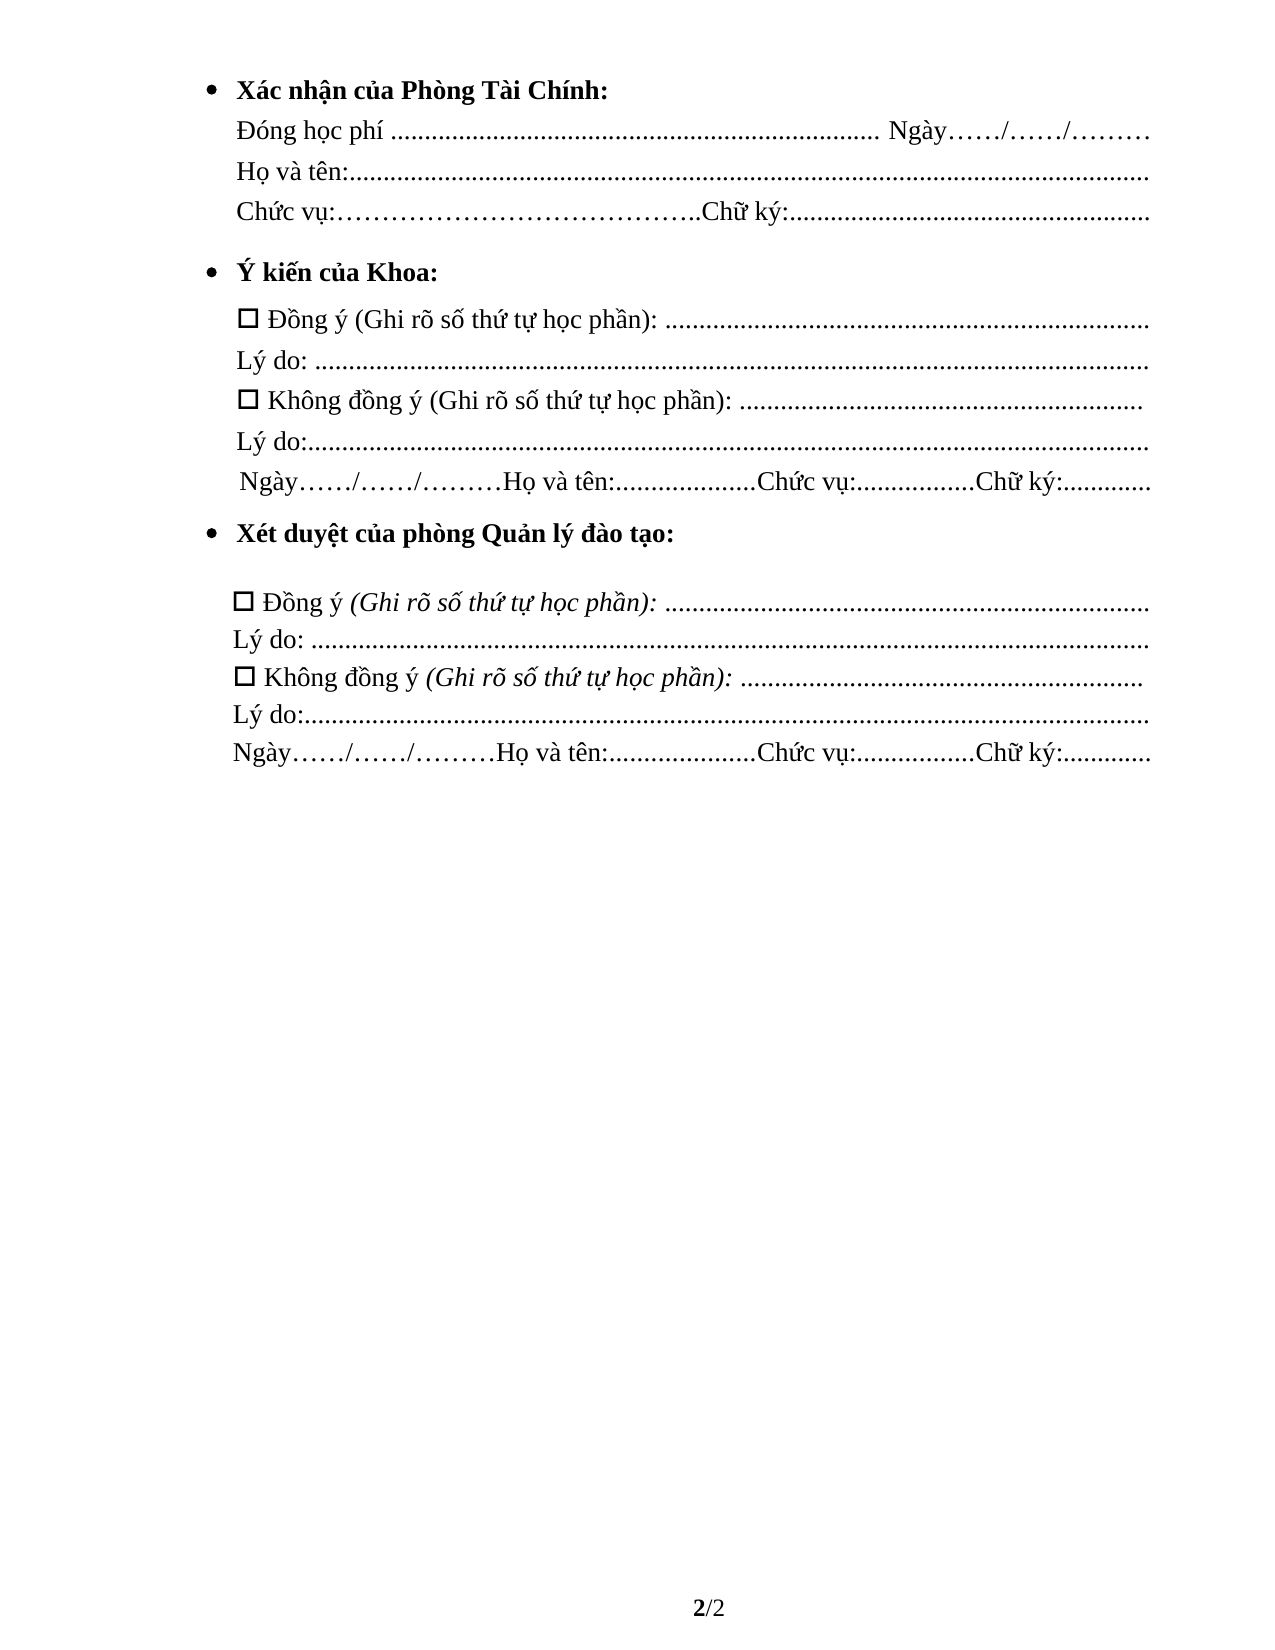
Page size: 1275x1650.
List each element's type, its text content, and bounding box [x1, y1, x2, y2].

text Lý do: [177, 698, 1240, 729]
text Đồng ý (Ghi rõ số thứ tự học phần): [236, 303, 1240, 334]
list Họ và tên: [236, 155, 1240, 186]
list Chức vụ:…………………………………..Chữ ký: [236, 195, 1240, 226]
text Ngày……/……/………Họ và tên: Chức vụ: Chữ ký: [177, 736, 1240, 767]
text Lý do: [236, 344, 1240, 375]
list Xét duyệt của phòng Quản lý đào tạo: [207, 517, 1240, 549]
text Lý do: [177, 623, 1240, 655]
text Không đồng ý (Ghi rõ số thứ tự học phần): [236, 384, 1240, 416]
text Đồng ý (Ghi rõ số thứ tự học phần): [177, 586, 1240, 617]
text Không đồng ý (Ghi rõ số thứ tự học phần): [177, 661, 1240, 692]
text Lý do: [236, 425, 1240, 456]
list Ý kiến của Khoa: [207, 257, 1240, 288]
text Ngày……/……/………Họ và tên: Chức vụ: Chữ ký: [177, 465, 1240, 497]
list Xác nhận của Phòng Tài Chính: [207, 74, 1240, 105]
list Đóng học phí Ngày……/……/……… [236, 114, 1240, 146]
